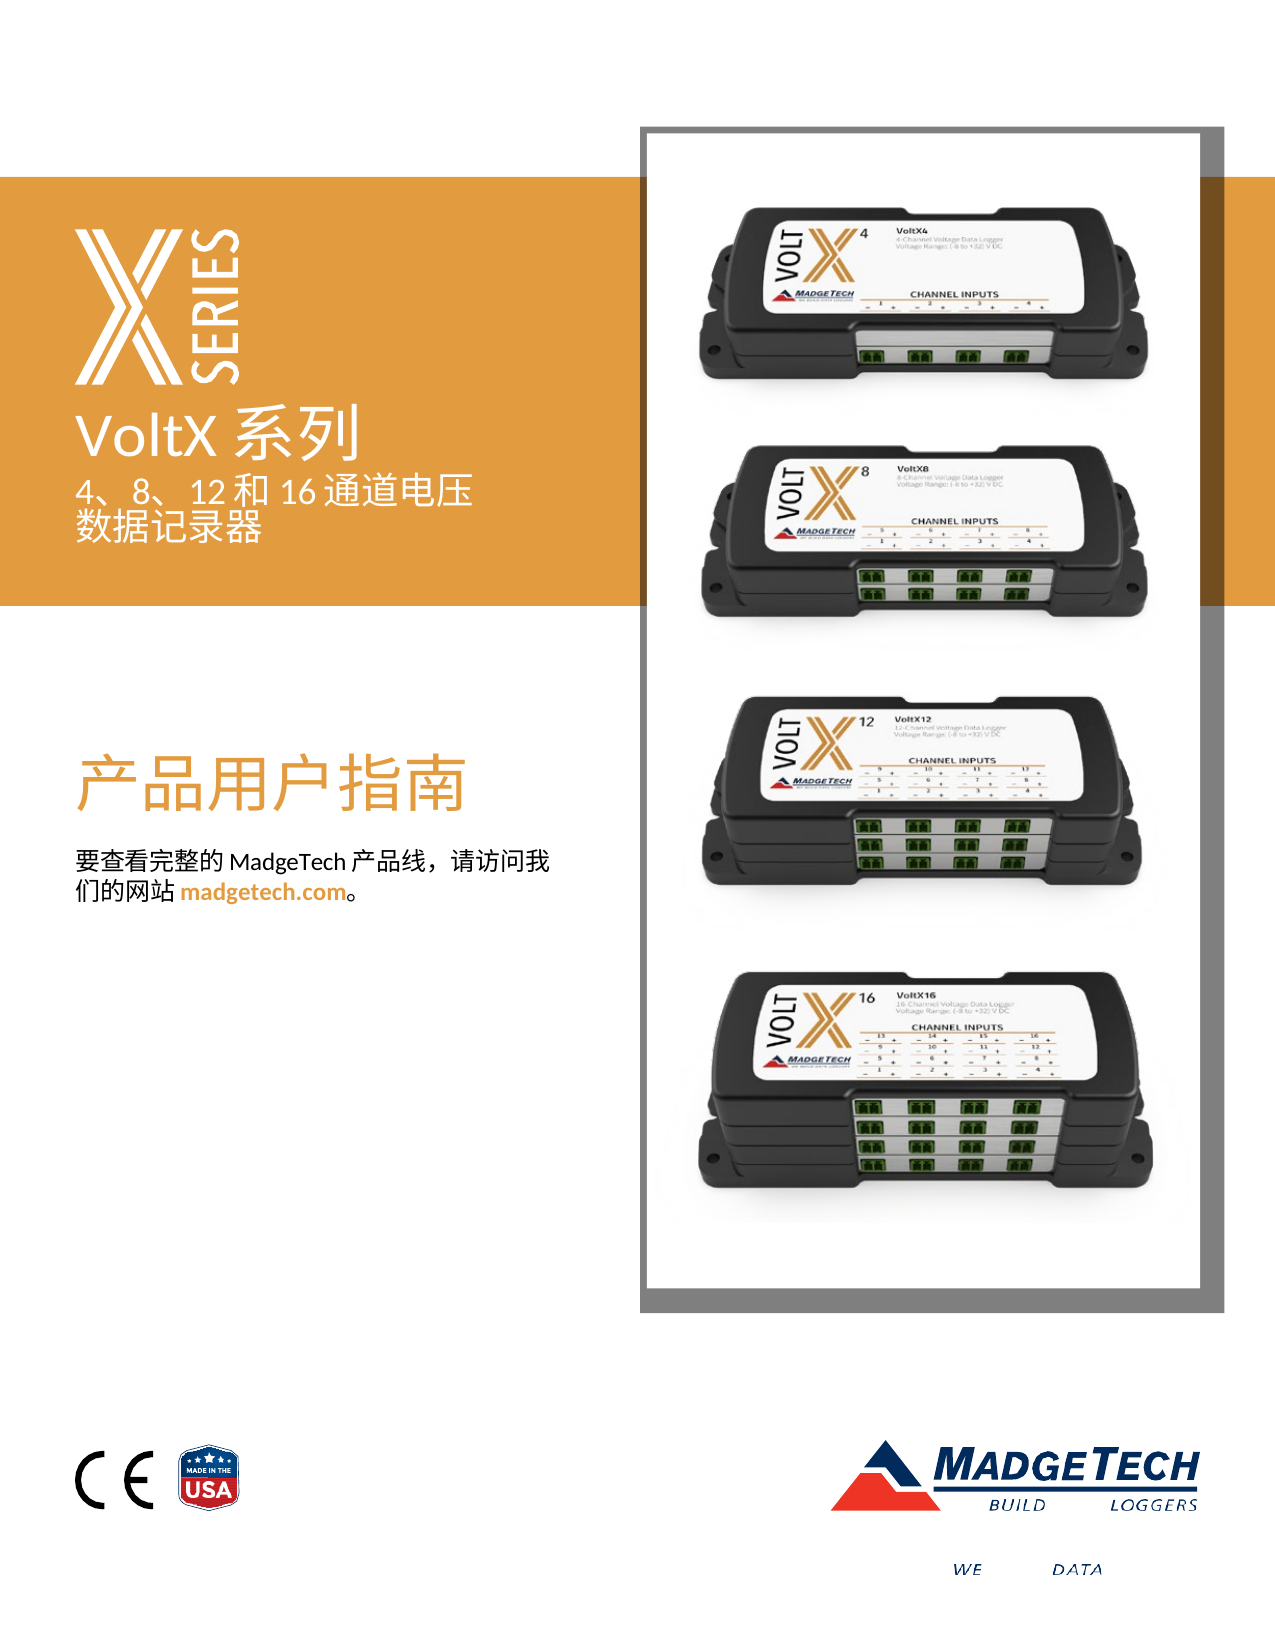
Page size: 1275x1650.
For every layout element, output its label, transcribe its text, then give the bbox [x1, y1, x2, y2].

picture [1032, 1451, 1087, 1481]
subtitle VoltX系列 [75, 398, 1227, 471]
subtitle 产品用户指南 [75, 757, 474, 819]
picture [646, 471, 1201, 671]
picture [1002, 1499, 1045, 1511]
picture [954, 1564, 982, 1575]
picture [646, 176, 1201, 398]
text 4、8、12和16通道电压数据记录器 [75, 475, 474, 549]
picture [181, 1447, 237, 1479]
picture [1121, 1499, 1134, 1511]
picture [181, 1481, 237, 1508]
picture [1052, 1564, 1102, 1575]
picture [646, 952, 1201, 1223]
picture [1136, 1499, 1197, 1511]
picture [646, 676, 1201, 938]
text 要查看完整的MadgeTech产品线，请访问我们的网站madgetech.com。 [75, 846, 553, 906]
